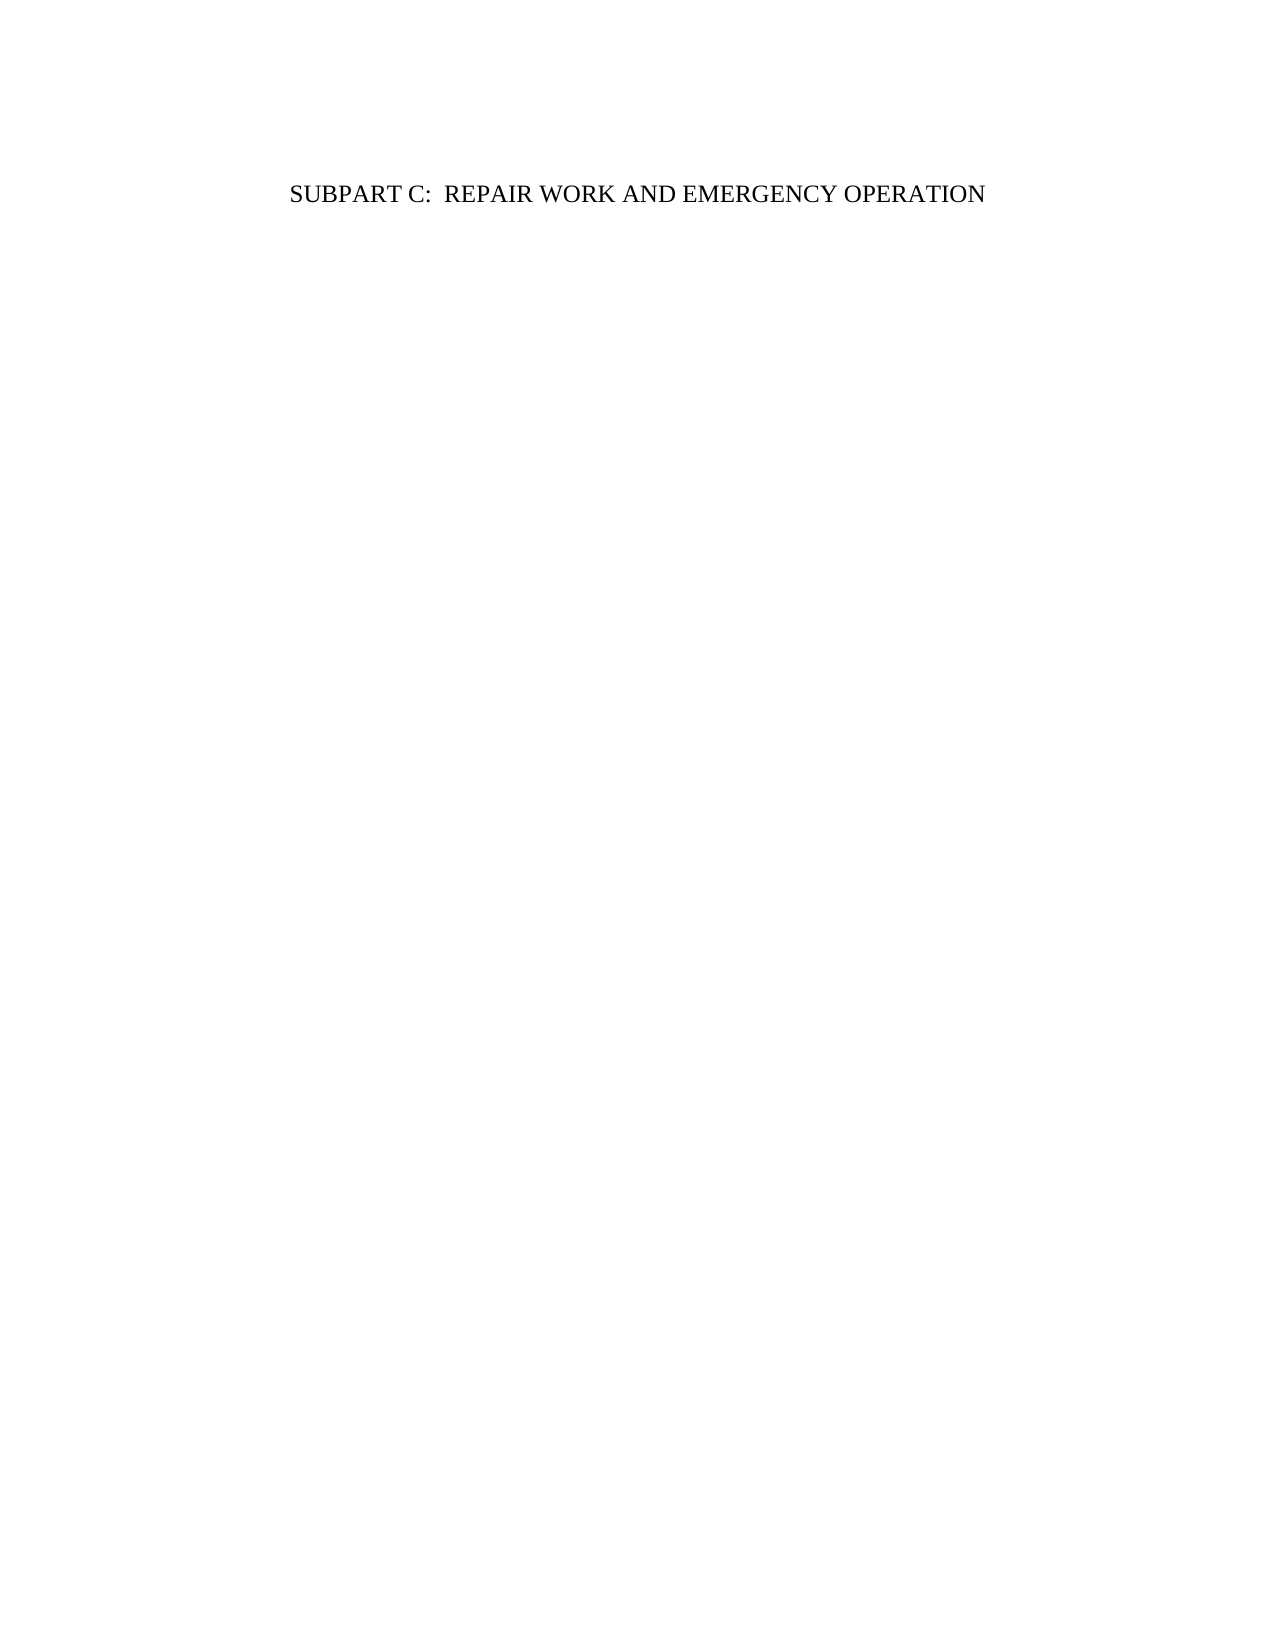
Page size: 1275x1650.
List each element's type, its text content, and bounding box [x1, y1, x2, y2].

text SUBPART C: REPAIR WORK AND EMERGENCY OPERATION [150, 179, 1125, 207]
